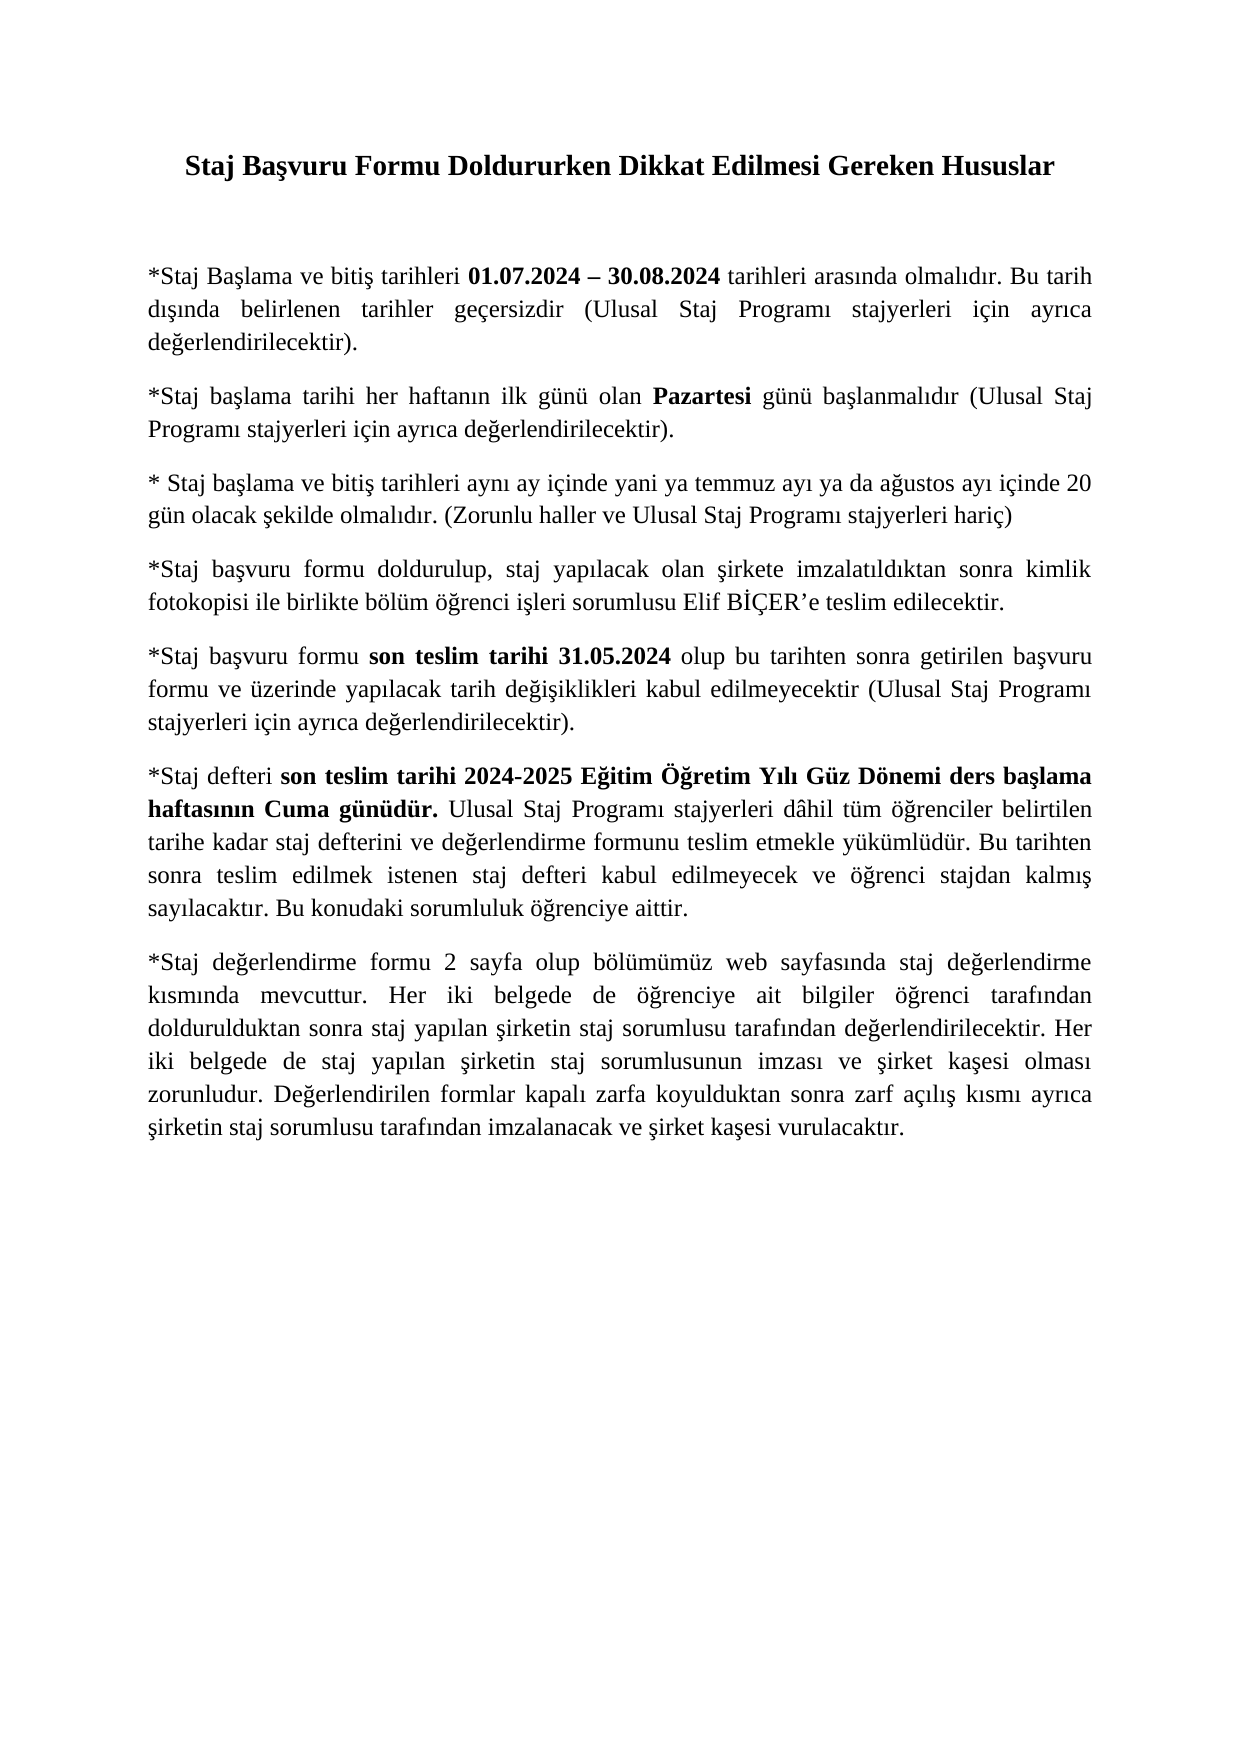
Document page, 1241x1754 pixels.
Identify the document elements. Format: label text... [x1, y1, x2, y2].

text *Staj defteri son teslim tarihi 2024-2025 Eğitim Öğretim Yılı Güz Dönemi ders başlama haftasının Cuma günüdür. Ulusal Staj Programı stajyerleri dâhil tüm öğrenciler belirtilen tarihe kadar staj defterini ve değerlendirme formunu teslim etmekle yükümlüdür. Bu tarihten sonra teslim edilmek istenen staj defteri kabul edilmeyecek ve öğrenci stajdan kalmış sayılacaktır. Bu konudaki sorumluluk öğrenciye aittir. [148, 761, 1093, 922]
text *Staj değerlendirme formu 2 sayfa olup bölümümüz web sayfasında staj değerlendirme kısmında mevcuttur. Her iki belgede de öğrenciye ait bilgiler öğrenci tarafından doldurulduktan sonra staj yapılan şirketin staj sorumlusu tarafından değerlendirilecektir. Her iki belgede de staj yapılan şirketin staj sorumlusunun imzası ve şirket kaşesi olması zorunludur. Değerlendirilen formlar kapalı zarfa koyulduktan sonra zarf açılış kısmı ayrıca şirketin staj sorumlusu tarafından imzalanacak ve şirket kaşesi vurulacaktır. [148, 947, 1093, 1141]
text *Staj başvuru formu son teslim tarihi 31.05.2024 olup bu tarihten sonra getirilen başvuru formu ve üzerinde yapılacak tarih değişiklikleri kabul edilmeyecektir (Ulusal Staj Programı stajyerleri için ayrıca değerlendirilecektir). [148, 641, 1093, 736]
text *Staj Başlama ve bitiş tarihleri 01.07.2024 – 30.08.2024 tarihleri arasında olmalıdır. Bu tarih dışında belirlenen tarihler geçersizdir (Ulusal Staj Programı stajyerleri için ayrıca değerlendirilecektir). [148, 261, 1093, 356]
text * Staj başlama ve bitiş tarihleri aynı ay içinde yani ya temmuz ayı ya da ağustos ayı içinde 20 gün olacak şekilde olmalıdır. (Zorunlu haller ve Ulusal Staj Programı stajyerleri hariç) [148, 468, 1093, 529]
text *Staj başlama tarihi her haftanın ilk günü olan Pazartesi günü başlanmalıdır (Ulusal Staj Programı stajyerleri için ayrıca değerlendirilecektir). [148, 381, 1093, 442]
text Staj Başvuru Formu Doldururken Dikkat Edilmesi Gereken Hususlar [148, 148, 1093, 181]
text *Staj başvuru formu doldurulup, staj yapılacak olan şirkete imzalatıldıktan sonra kimlik fotokopisi ile birlikte bölüm öğrenci işleri sorumlusu Elif BİÇER’e teslim edilecektir. [148, 554, 1093, 616]
